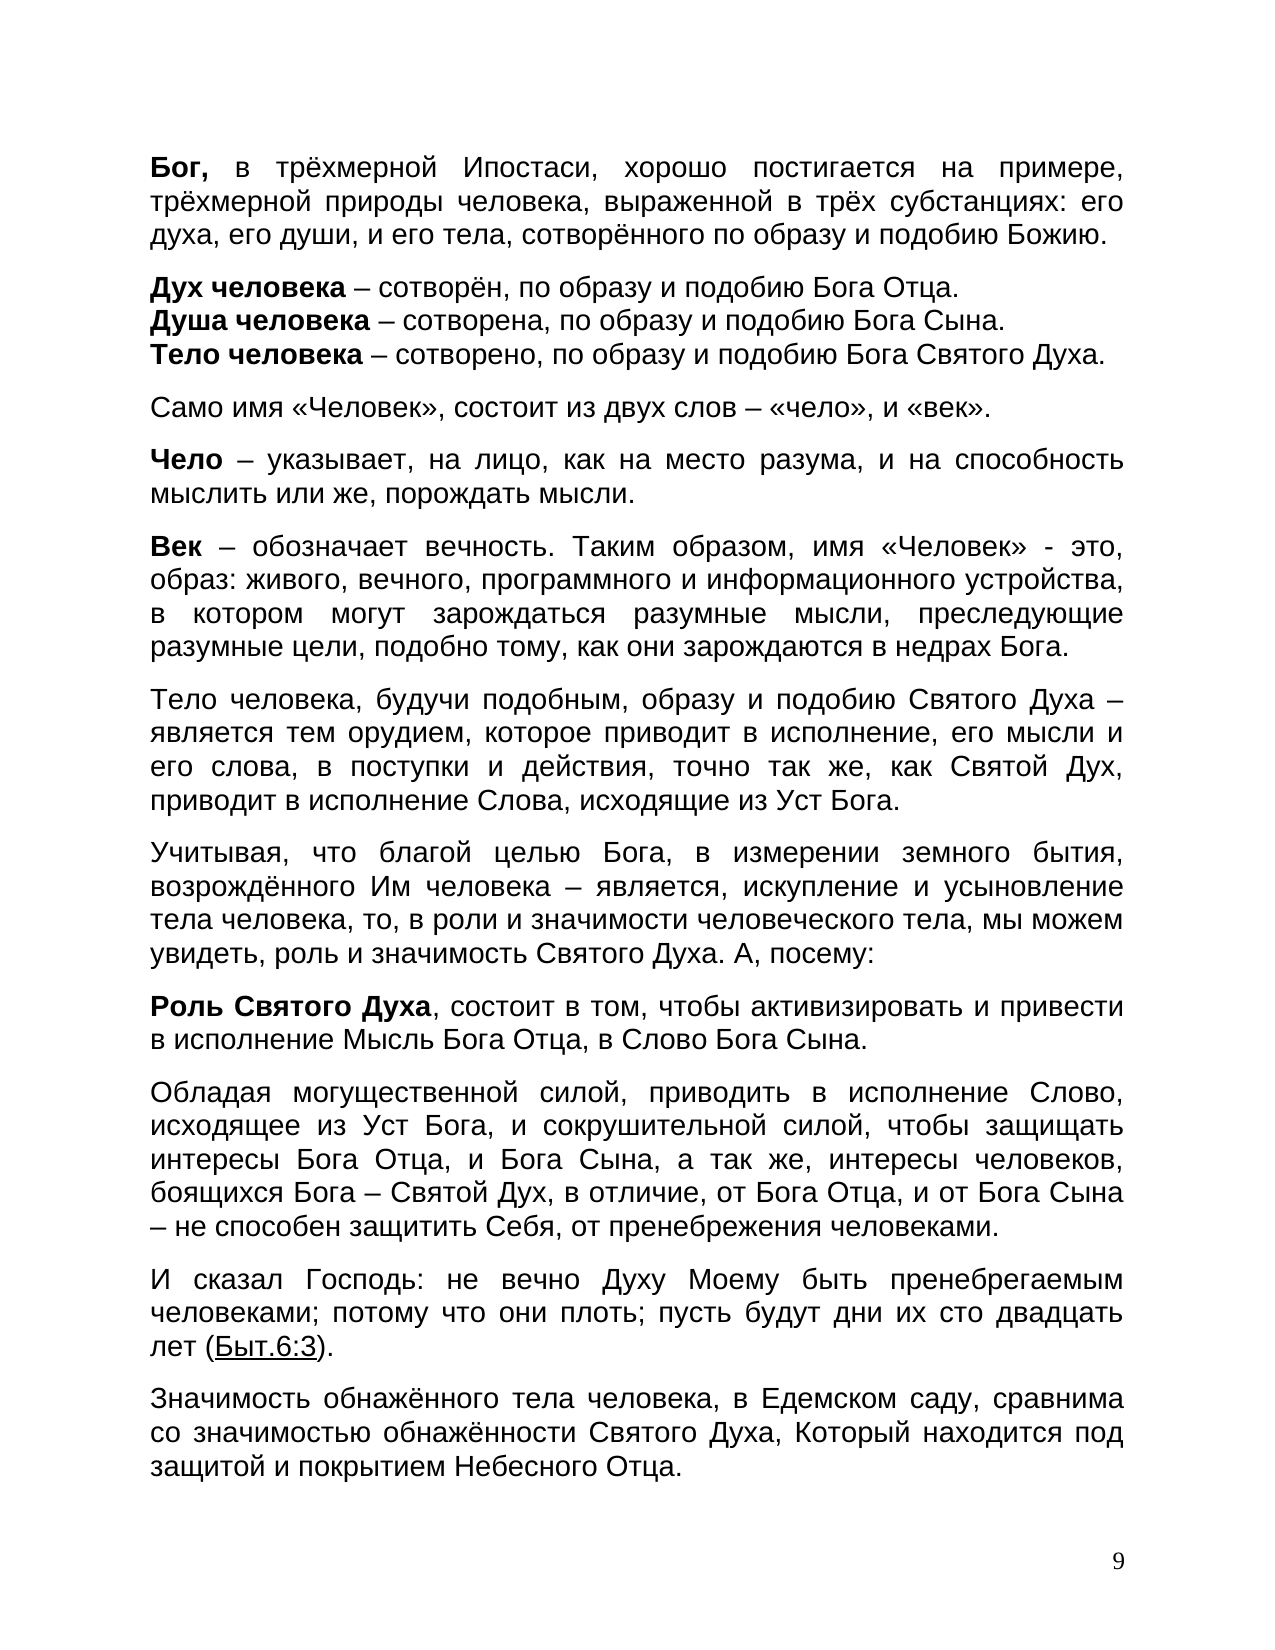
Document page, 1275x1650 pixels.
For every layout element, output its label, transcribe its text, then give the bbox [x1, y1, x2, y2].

text Обладая могущественной силой, приводить в исполнение Слово, исходящее из Уст Бога, и сокрушительной силой, чтобы защищать интересы Бога Отца, и Бога Сына, а так же, интересы человеков, боящихся Бога – Святой Дух, в отличие, от Бога Отца, и от Бога Сына – не способен защитить Себя, от пренебрежения человеками. [150, 1075, 1125, 1242]
text Роль Святого Духа, состоит в том, чтобы активизировать и привести в исполнение Мысль Бога Отца, в Слово Бога Сына. [150, 988, 1125, 1056]
text Чело – указывает, на лицо, как на место разума, и на способность мыслить или же, порождать мысли. [150, 442, 1125, 509]
text Тело человека, будучи подобным, образу и подобию Святого Духа – является тем орудием, которое приводит в исполнение, его мысли и его слова, в поступки и действия, точно так же, как Святой Дух, приводит в исполнение Слова, исходящие из Уст Бога. [150, 682, 1125, 816]
text И сказал Господь: не вечно Духу Моему быть пренебрегаемым человеками; потому что они плоть; пусть будут дни их сто двадцать лет (Быт.6:3). [150, 1262, 1125, 1362]
text Душа человека – сотворена, по образу и подобию Бога Сына. [150, 303, 1125, 337]
text Значимость обнажённого тела человека, в Едемском саду, сравнима со значимостью обнажённости Святого Духа, Который находится под защитой и покрытием Небесного Отца. [150, 1381, 1125, 1482]
text Учитывая, что благой целью Бога, в измерении земного бытия, возрождённого Им человека – является, искупление и усыновление тела человека, то, в роли и значимости человеческого тела, мы можем увидеть, роль и значимость Святого Духа. А, посему: [150, 835, 1125, 969]
text Век – обозначает вечность. Таким образом, имя «Человек» - это, образ: живого, вечного, программного и информационного устройства, в котором могут зарождаться разумные мысли, преследующие разумные цели, подобно тому, как они зарождаются в недрах Бога. [150, 528, 1125, 663]
text Само имя «Человек», состоит из двух слов – «чело», и «век». [150, 389, 1125, 423]
text Бог, в трёхмерной Ипостаси, хорошо постигается на примере, трёхмерной природы человека, выраженной в трёх субстанциях: его духа, его души, и его тела, сотворённого по образу и подобию Божию. [150, 150, 1125, 251]
text Дух человека – сотворён, по образу и подобию Бога Отца. [150, 270, 1125, 303]
text Тело человека – сотворено, по образу и подобию Бога Святого Духа. [150, 337, 1125, 370]
